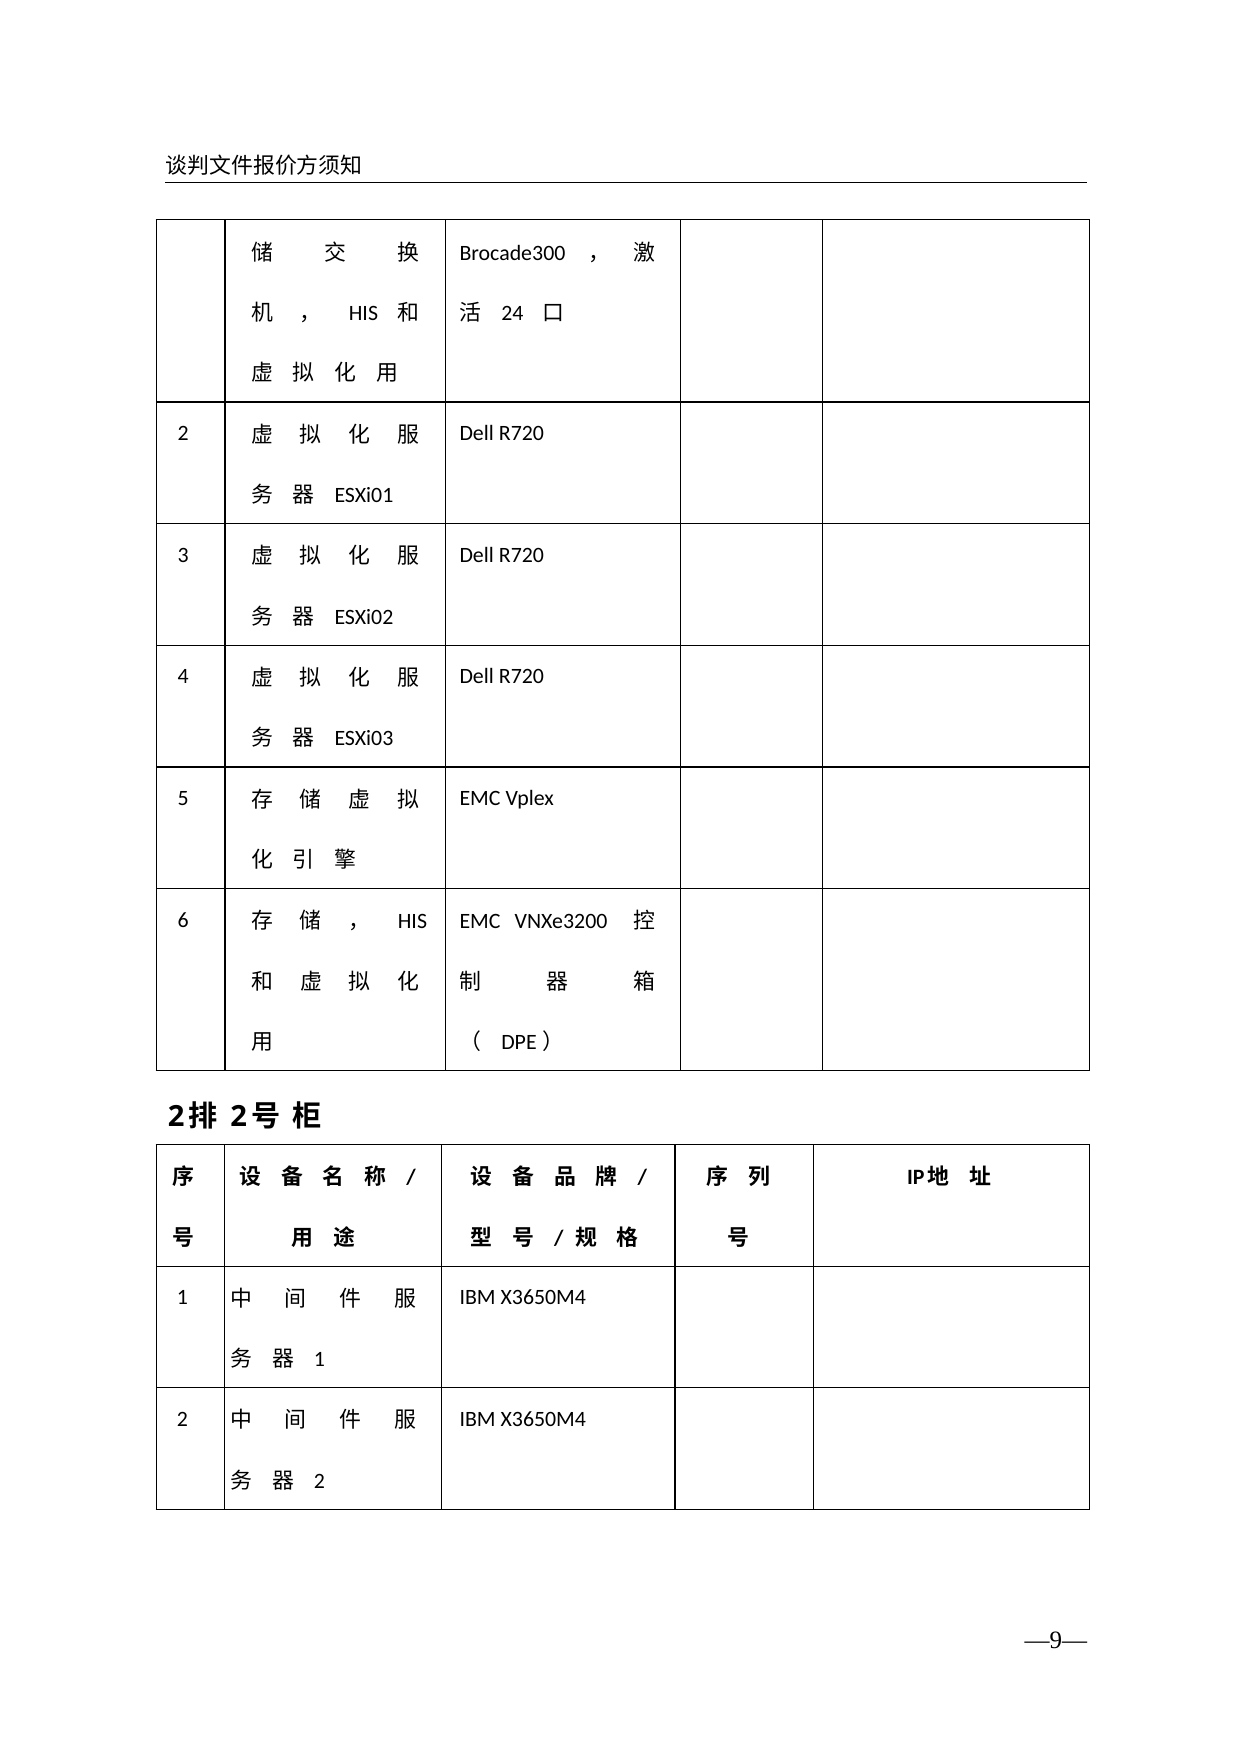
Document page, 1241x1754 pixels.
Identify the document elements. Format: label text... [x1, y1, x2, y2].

table_cell [157, 889, 224, 1070]
table_cell [814, 1388, 1089, 1509]
table_cell IBM X3650M4 [442, 1267, 674, 1387]
table_cell Dell R720 [446, 646, 680, 766]
list 2排2号柜 [167, 1083, 1084, 1144]
table_cell [681, 889, 822, 1070]
table_cell [814, 1267, 1089, 1387]
table_cell [823, 768, 1089, 888]
table_cell [823, 403, 1089, 523]
table_cell [157, 646, 224, 766]
table_cell [823, 524, 1089, 645]
table_header IP地址 [814, 1145, 1089, 1266]
table_header 设备名称/用途 [225, 1145, 441, 1266]
table_cell [681, 768, 822, 888]
table_cell EMC VNXe3200 控制器箱（DPE） [446, 889, 680, 1070]
table_cell Dell R720 [446, 524, 680, 645]
table_cell [676, 1267, 813, 1387]
table_cell 虚拟化服务器ESXi01 [226, 403, 445, 523]
table_cell [157, 768, 224, 888]
table_cell [681, 646, 822, 766]
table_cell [226, 220, 445, 401]
table_cell [157, 524, 224, 645]
table_cell Dell R720 [446, 403, 680, 523]
table_cell [157, 1267, 224, 1387]
table_cell 存储虚拟化引擎 [226, 768, 445, 888]
table_header 序号 [157, 1145, 224, 1266]
table_cell 中间件服务器1 [225, 1267, 441, 1387]
table_header 设备品牌/型号/规格 [442, 1145, 674, 1266]
table_cell 博科Brocade300，激活24口 [446, 220, 680, 401]
table_cell [681, 524, 822, 645]
table_cell [823, 889, 1089, 1070]
table_cell 虚拟化服务器ESXi02 [226, 524, 445, 645]
table_cell 虚拟化服务器ESXi03 [226, 646, 445, 766]
table_cell [157, 1388, 224, 1509]
table_cell IBM X3650M4 [442, 1388, 674, 1509]
table_cell 存储，HIS和虚拟化用 [226, 889, 445, 1070]
table_cell [681, 403, 822, 523]
table_cell [157, 403, 224, 523]
table_cell [823, 646, 1089, 766]
table_cell [676, 1388, 813, 1509]
table_cell [823, 220, 1089, 401]
table_cell [157, 220, 224, 401]
table_cell 中间件服务器2 [225, 1388, 441, 1509]
table_cell [681, 220, 822, 401]
table_cell EMC Vplex [446, 768, 680, 888]
table_header 序列号 [676, 1145, 813, 1266]
